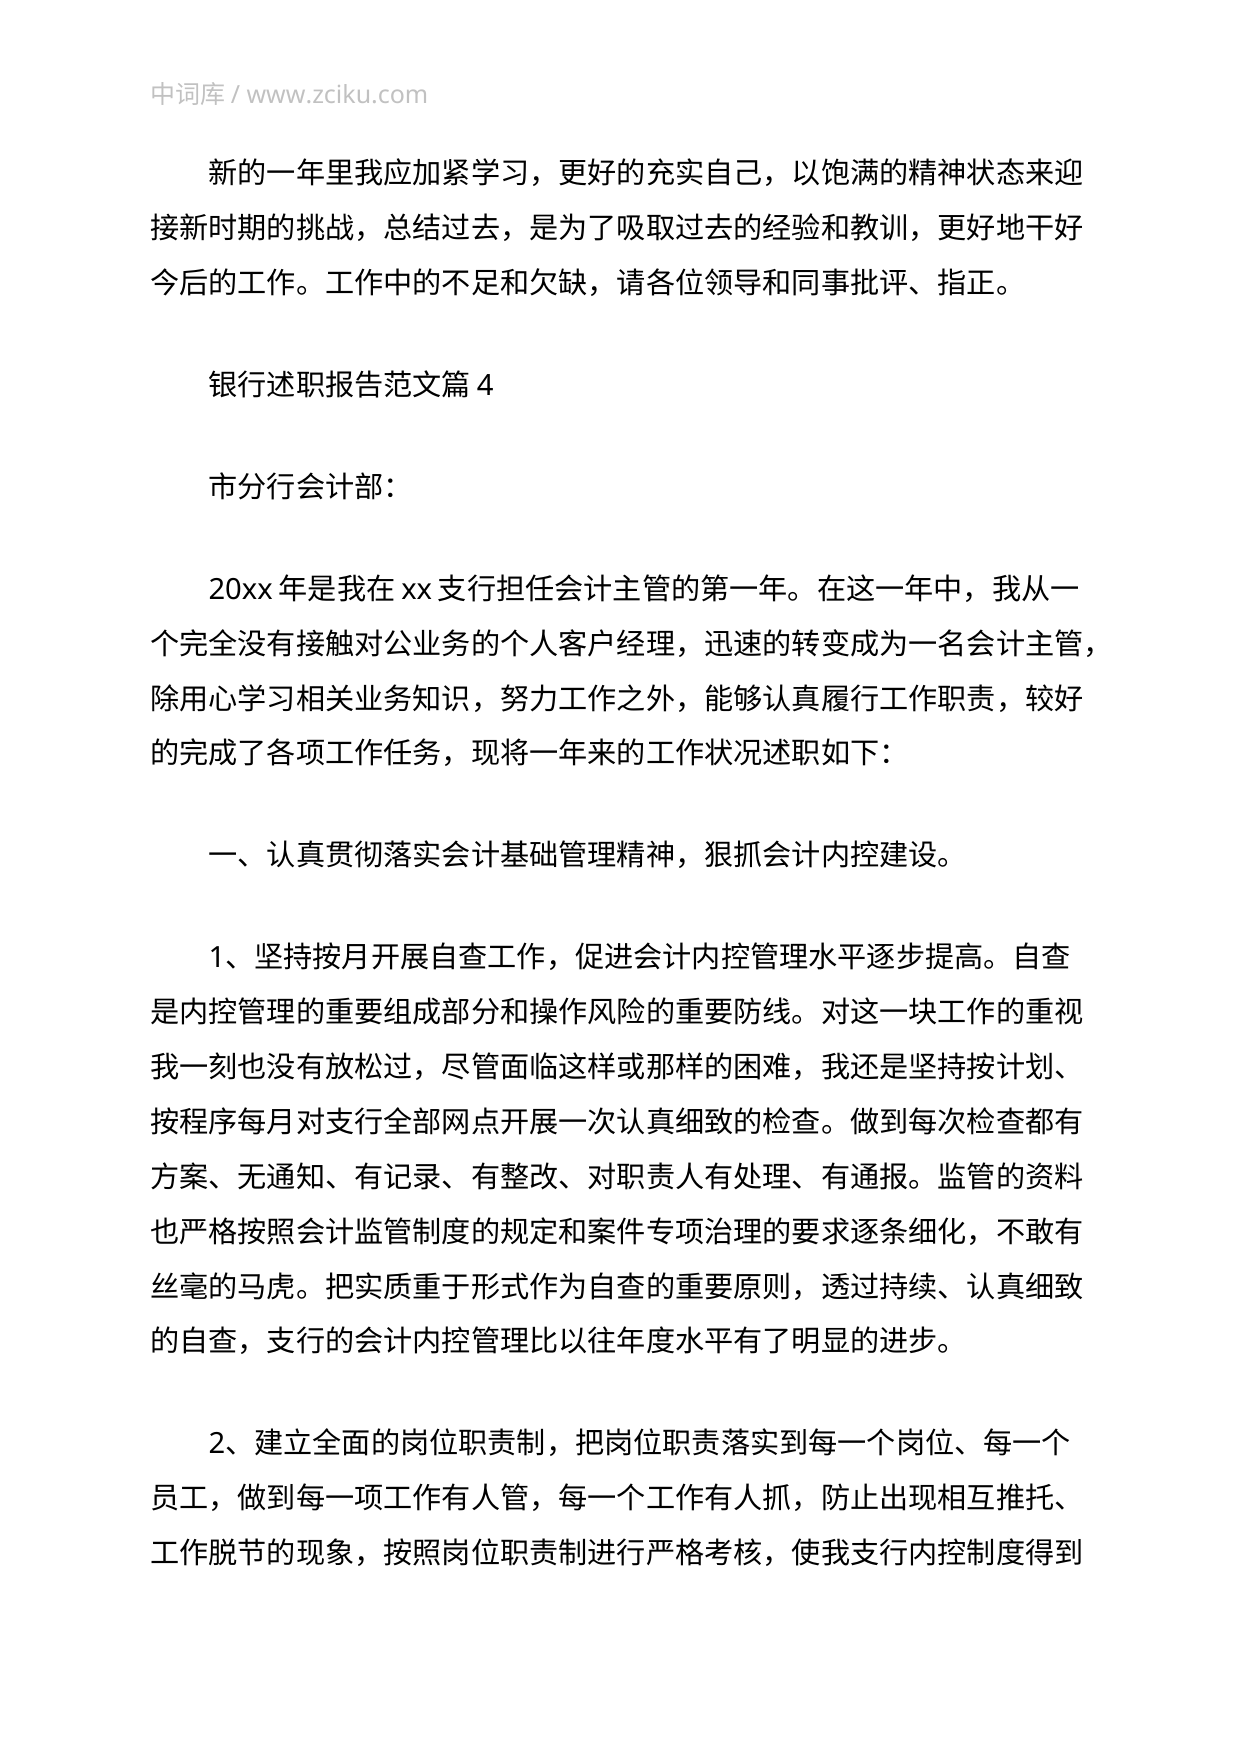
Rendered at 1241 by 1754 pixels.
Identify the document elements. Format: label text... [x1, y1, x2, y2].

text 新的一年里我应加紧学习，更好的充实自己，以饱满的精神状态来迎接新时期的挑战，总结过去，是为了吸取过去的经验和教训，更好地干好今后的工作。工作中的不足和欠缺，请各位领导和同事批评、指正。 [150, 150, 1090, 302]
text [150, 1420, 1090, 1572]
text 20xx年是我在xx支行担任会计主管的第一年。在这一年中，我从一个完全没有接触对公业务的个人客户经理，迅速的转变成为一名会计主管，除用心学习相关业务知识，努力工作之外，能够认真履行工作职责，较好的完成了各项工作任务，现将一年来的工作状况述职如下： [150, 565, 1090, 772]
text 一、认真贯彻落实会计基础管理精神，狠抓会计内控建设。 [150, 832, 1090, 874]
text 市分行会计部： [150, 463, 1090, 506]
text 银行述职报告范文篇4 [150, 362, 1090, 404]
text 1、坚持按月开展自查工作，促进会计内控管理水平逐步提高。自查是内控管理的重要组成部分和操作风险的重要防线。对这一块工作的重视我一刻也没有放松过，尽管面临这样或那样的困难，我还是坚持按计划、按程序每月对支行全部网点开展一次认真细致的检查。做到每次检查都有方案、无通知、有记录、有整改、对职责人有处理、有通报。监管的资料也严格按照会计监管制度的规定和案件专项治理的要求逐条细化，不敢有丝毫的马虎。把实质重于形式作为自查的重要原则，透过持续、认真细致的自查，支行的会计内控管理比以往年度水平有了明显的进步。 [150, 934, 1090, 1360]
